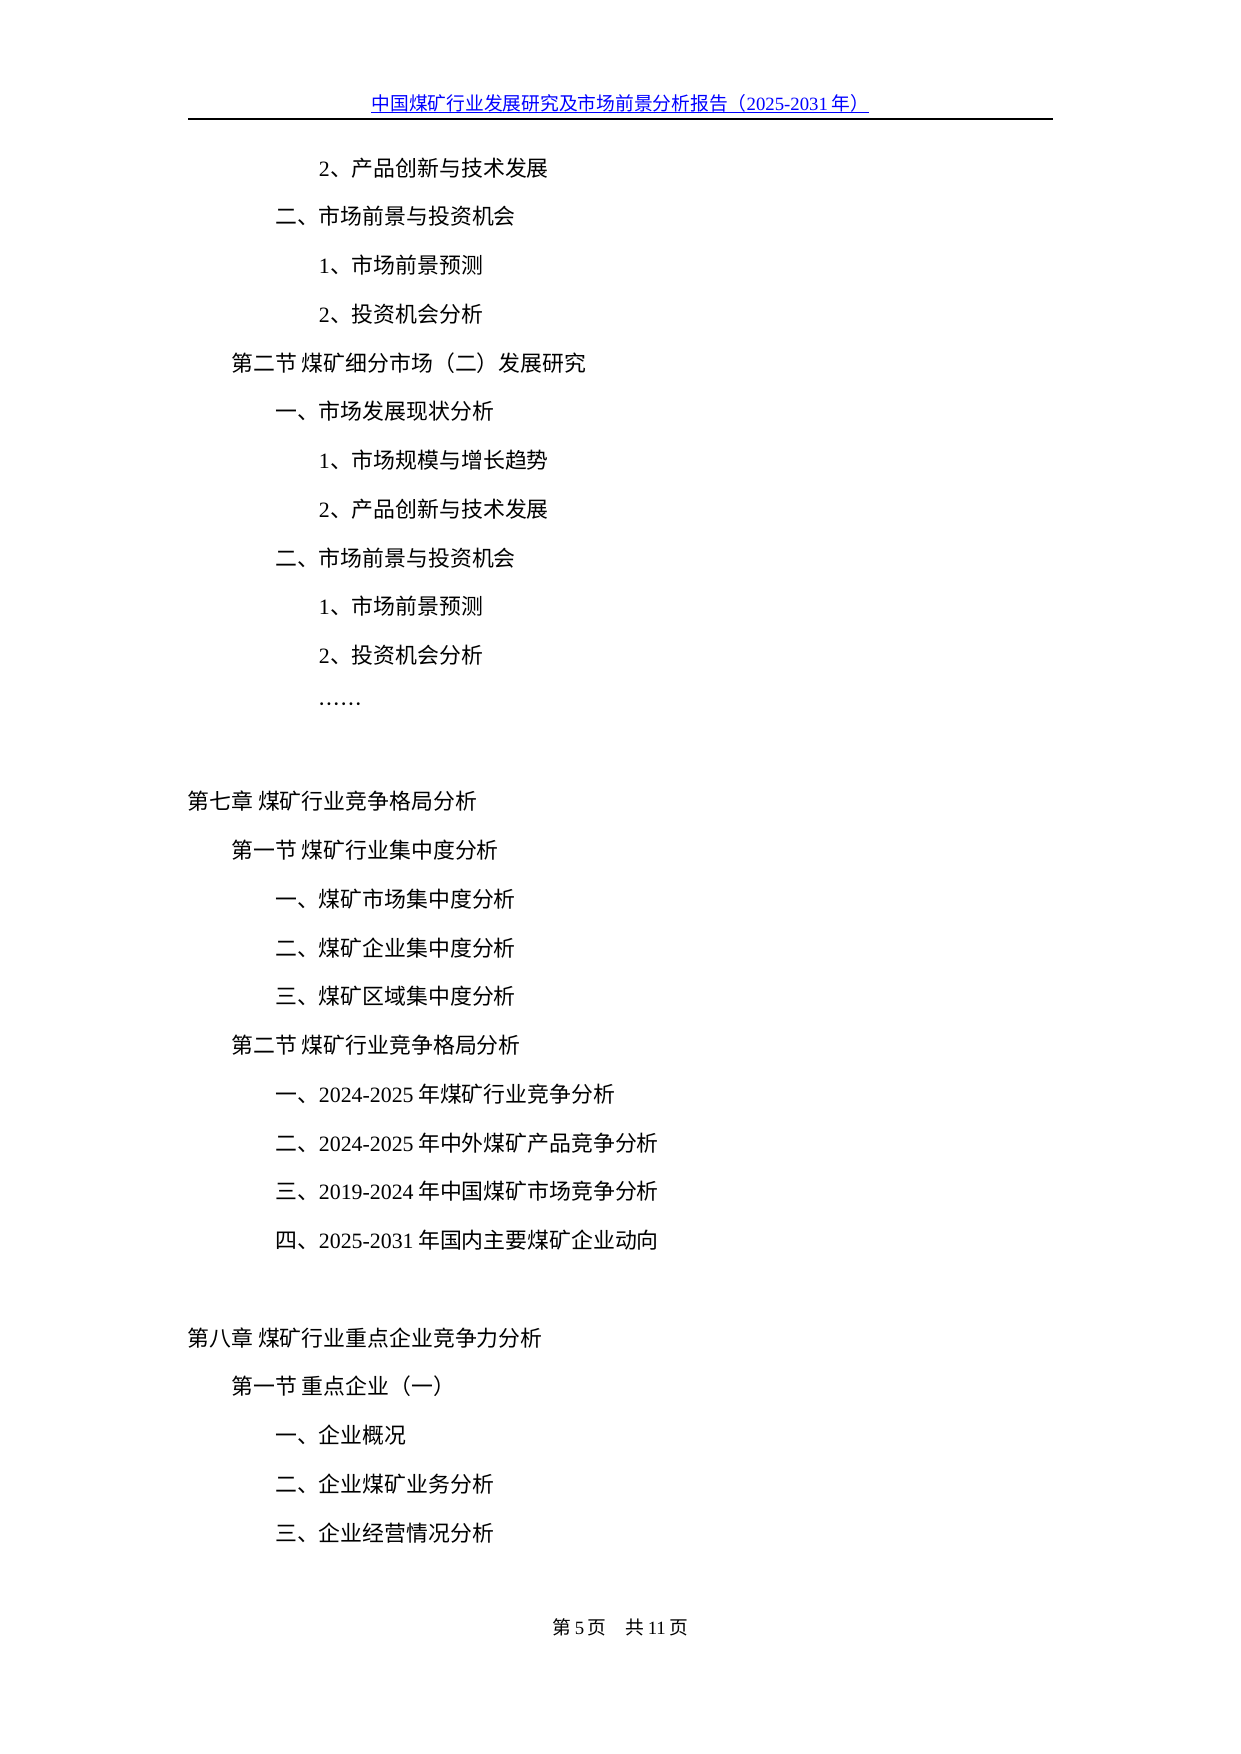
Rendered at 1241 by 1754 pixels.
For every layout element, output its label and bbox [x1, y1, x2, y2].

text [187, 150, 1053, 1548]
